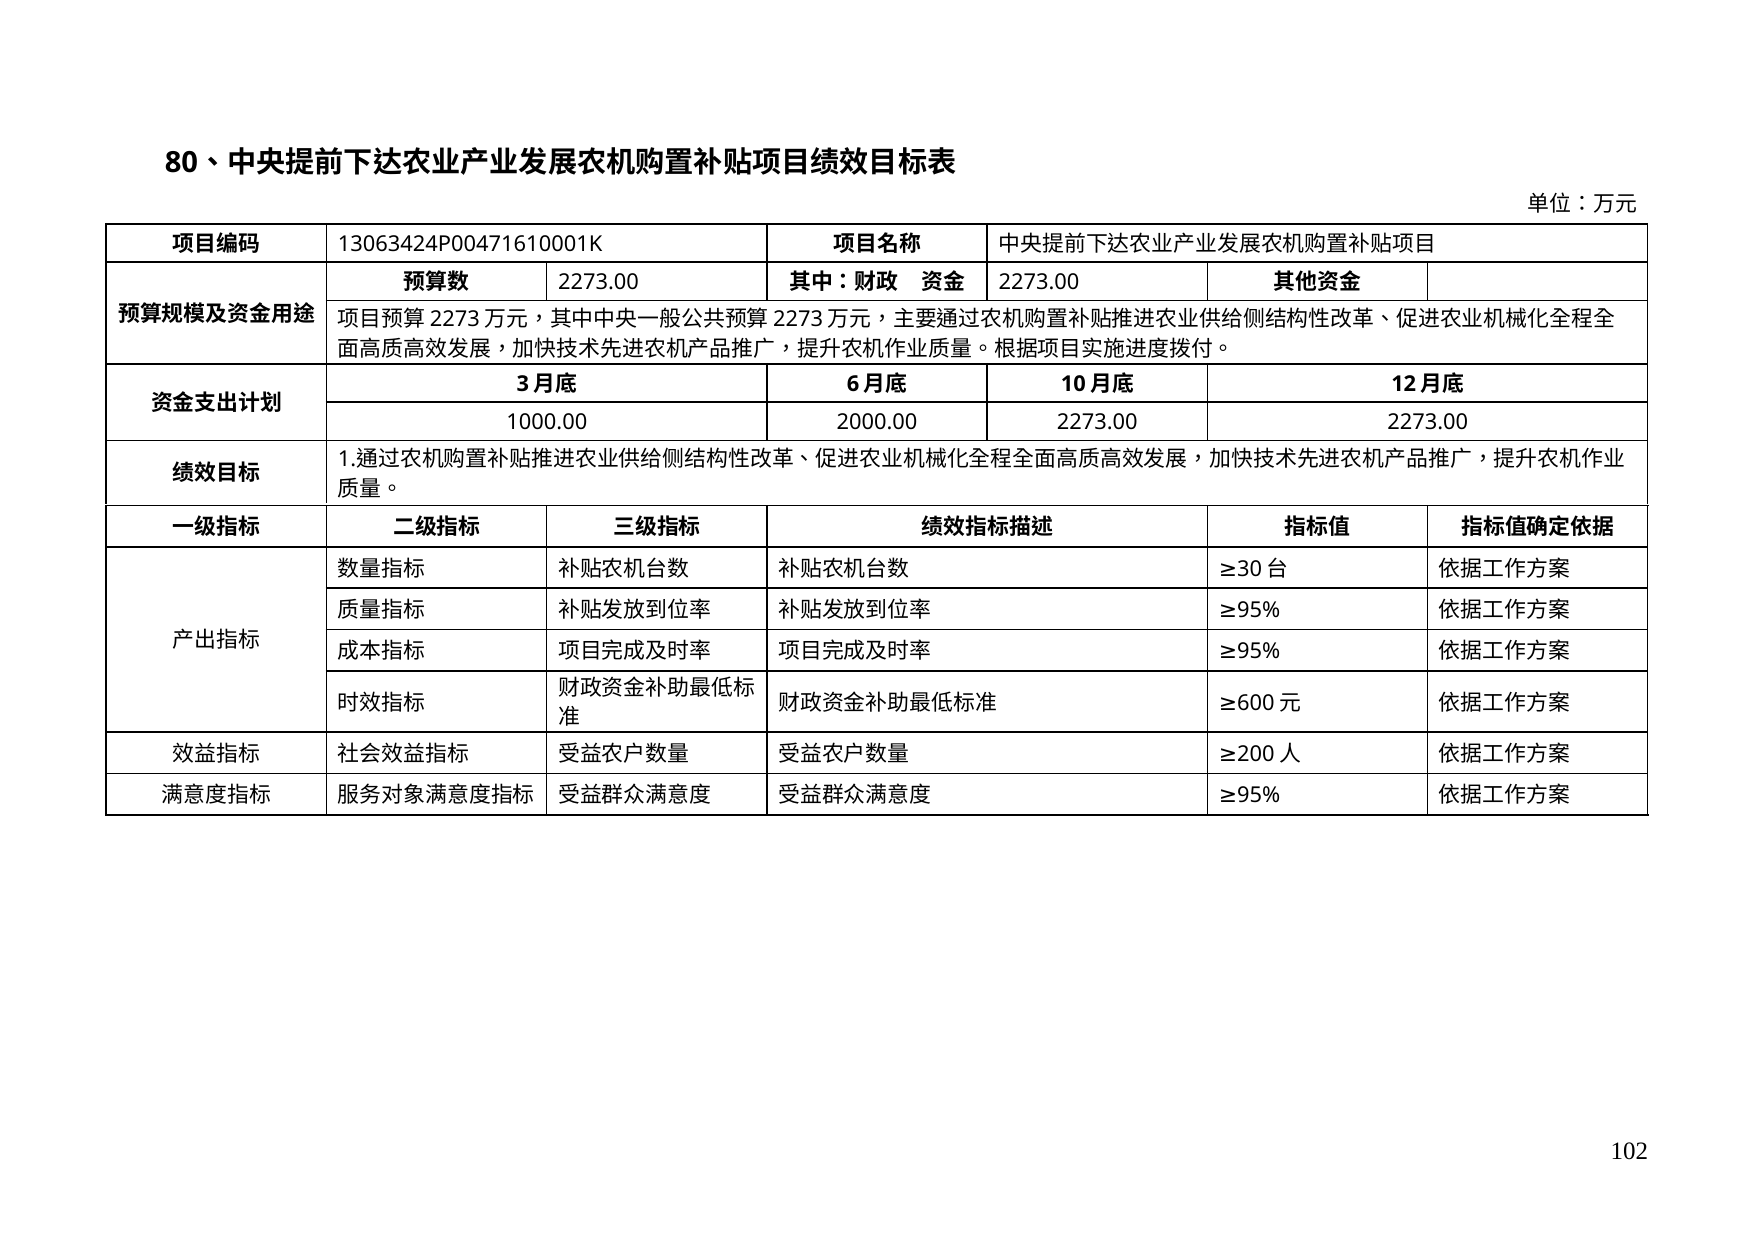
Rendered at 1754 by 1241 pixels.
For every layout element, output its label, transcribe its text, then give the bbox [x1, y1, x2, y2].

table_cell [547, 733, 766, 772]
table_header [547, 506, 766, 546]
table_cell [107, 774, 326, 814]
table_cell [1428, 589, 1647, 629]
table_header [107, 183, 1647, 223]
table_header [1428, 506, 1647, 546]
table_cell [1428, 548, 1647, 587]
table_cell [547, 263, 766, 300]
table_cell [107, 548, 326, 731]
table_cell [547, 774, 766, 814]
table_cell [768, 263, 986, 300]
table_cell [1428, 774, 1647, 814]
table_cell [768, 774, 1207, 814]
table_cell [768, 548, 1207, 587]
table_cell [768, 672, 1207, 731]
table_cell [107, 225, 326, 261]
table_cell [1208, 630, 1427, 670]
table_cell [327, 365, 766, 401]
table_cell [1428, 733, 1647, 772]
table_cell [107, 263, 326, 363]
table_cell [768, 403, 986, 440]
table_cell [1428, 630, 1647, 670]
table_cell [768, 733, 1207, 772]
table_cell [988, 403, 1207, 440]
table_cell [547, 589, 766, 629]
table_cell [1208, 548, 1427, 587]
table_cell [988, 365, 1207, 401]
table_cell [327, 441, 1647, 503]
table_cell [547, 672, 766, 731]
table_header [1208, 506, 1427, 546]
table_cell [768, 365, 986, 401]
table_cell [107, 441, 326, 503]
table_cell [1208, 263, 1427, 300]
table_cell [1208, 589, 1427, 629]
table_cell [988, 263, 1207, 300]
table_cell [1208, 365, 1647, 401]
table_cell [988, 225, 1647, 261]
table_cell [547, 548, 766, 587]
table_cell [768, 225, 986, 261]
text 80、中央提前下达农业产业发展农机购置补贴项目绩效目标表 [106, 142, 1648, 181]
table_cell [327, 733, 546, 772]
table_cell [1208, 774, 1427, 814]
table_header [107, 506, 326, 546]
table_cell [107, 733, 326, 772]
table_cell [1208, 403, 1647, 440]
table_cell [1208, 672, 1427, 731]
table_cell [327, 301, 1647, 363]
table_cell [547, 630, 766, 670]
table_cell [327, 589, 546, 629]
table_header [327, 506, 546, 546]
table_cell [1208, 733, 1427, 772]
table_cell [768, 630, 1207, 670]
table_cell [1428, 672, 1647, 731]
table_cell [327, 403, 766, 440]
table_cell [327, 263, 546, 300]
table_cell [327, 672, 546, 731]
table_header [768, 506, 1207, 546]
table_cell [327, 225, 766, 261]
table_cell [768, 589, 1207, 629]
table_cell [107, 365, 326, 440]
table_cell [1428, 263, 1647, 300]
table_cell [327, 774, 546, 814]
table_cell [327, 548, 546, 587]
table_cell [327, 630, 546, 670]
